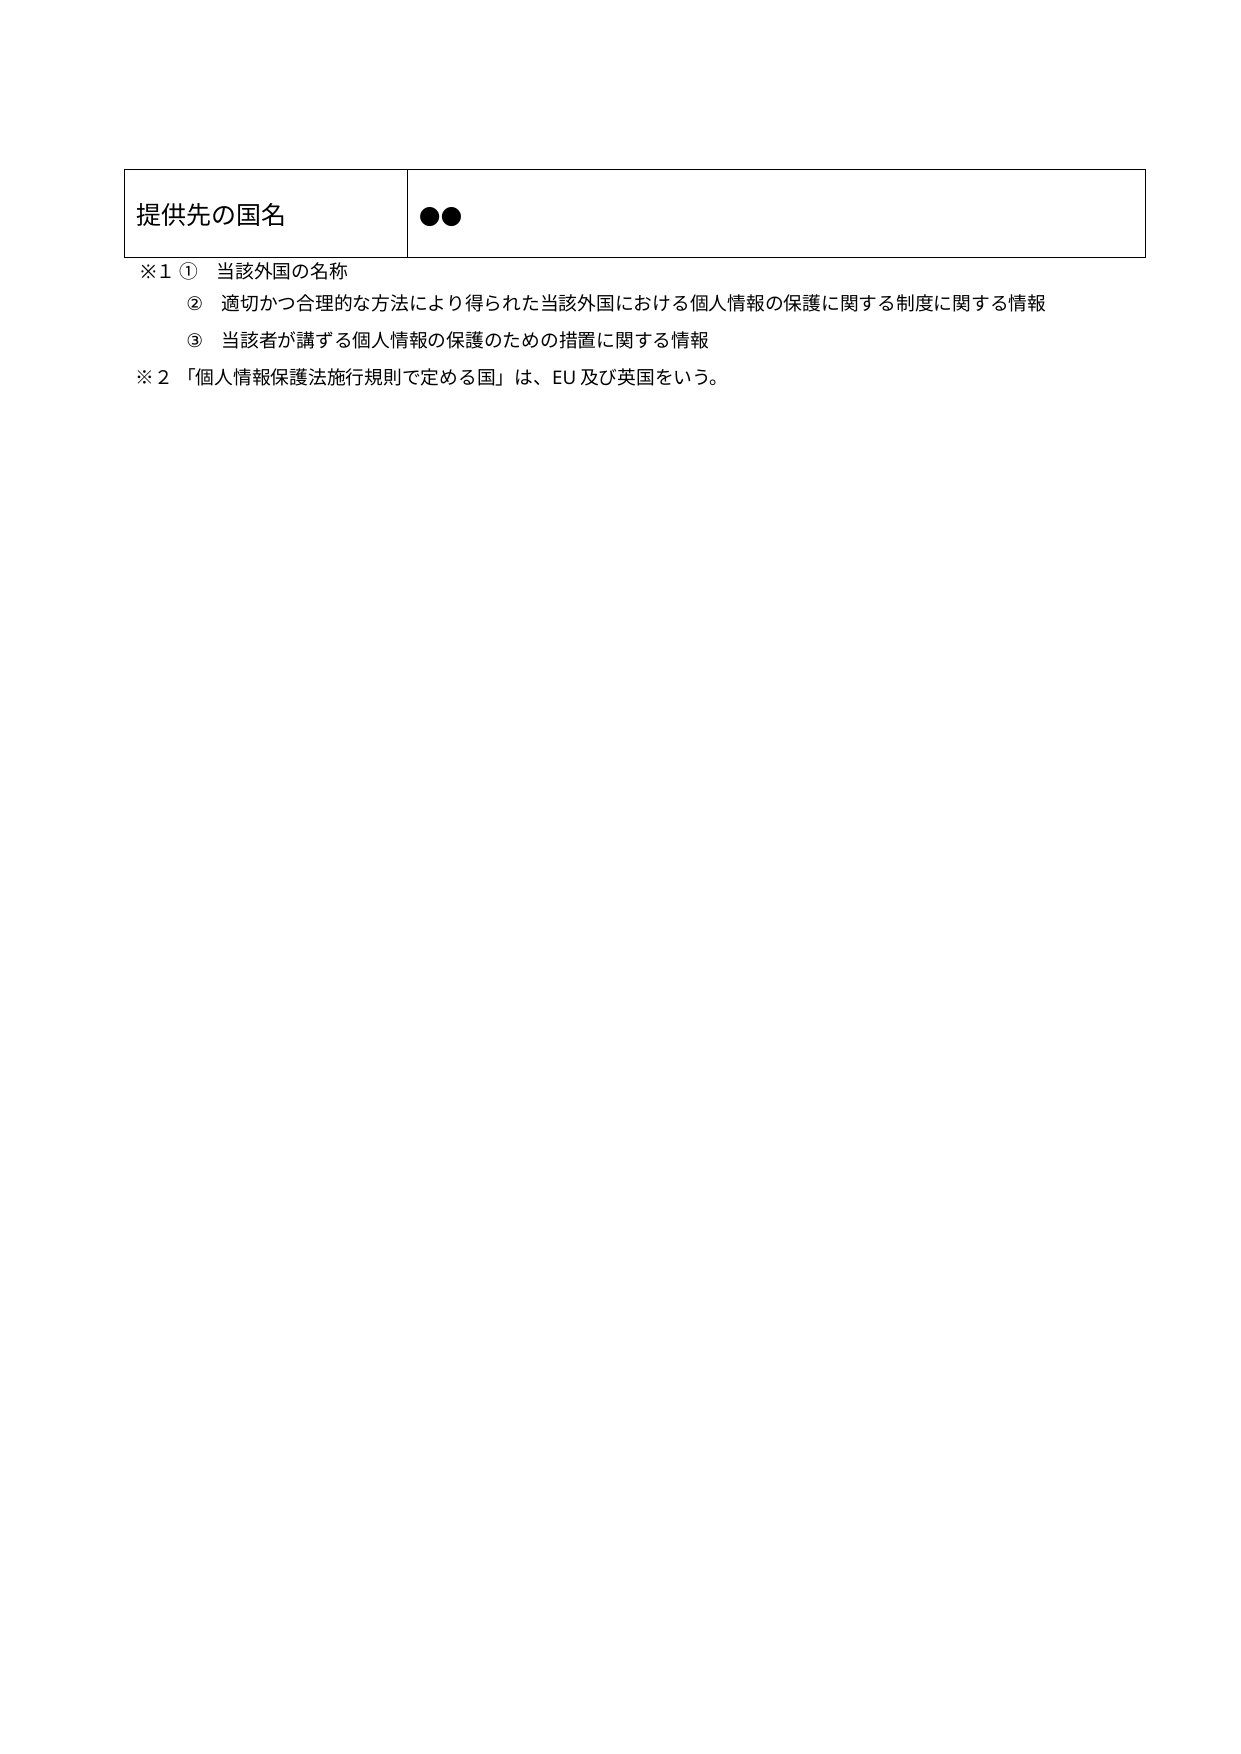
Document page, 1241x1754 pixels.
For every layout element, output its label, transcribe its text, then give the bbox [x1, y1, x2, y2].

text ② 適切かつ合理的な方法により得られた当該外国における個人情報の保護に関する制度に関する情報 [186, 283, 1134, 320]
table_cell 提供先の国名 [125, 170, 407, 257]
table_cell ●● [408, 170, 1145, 257]
text ※１ ① 当該外国の名称 [112, 258, 1128, 283]
text ③ 当該者が講ずる個人情報の保護のための措置に関する情報 [186, 320, 1134, 357]
text ※２ 「個人情報保護法施行規則で定める国」は、EU及び英国をいう。 [112, 357, 1134, 394]
